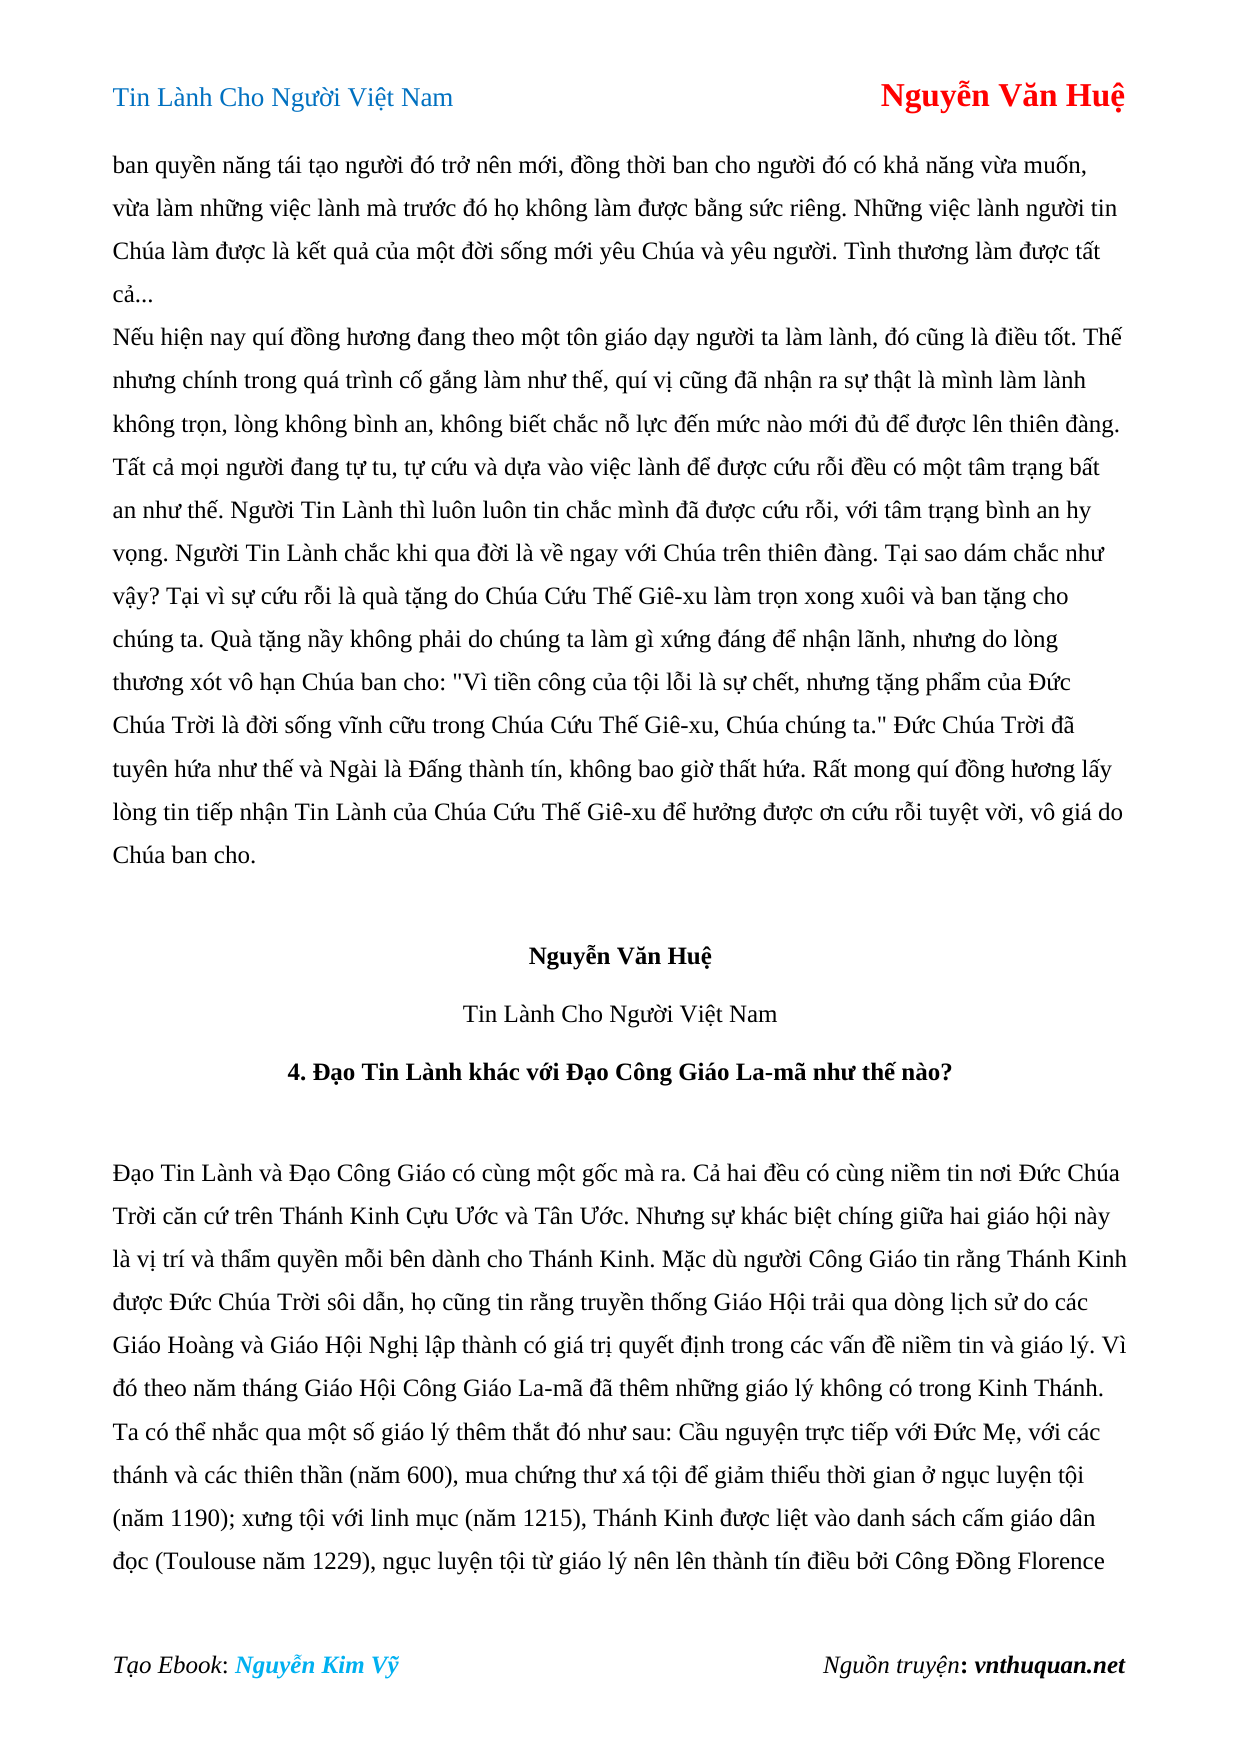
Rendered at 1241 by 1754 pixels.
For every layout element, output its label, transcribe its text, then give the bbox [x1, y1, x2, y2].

text 4. Đạo Tin Lành khác với Đạo Công Giáo La-mã như thế nào? [112, 1057, 1128, 1086]
text Tin Lành Cho Người Việt Nam [112, 999, 1128, 1028]
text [112, 150, 1128, 869]
text Nguyễn Văn Huệ [112, 941, 1128, 970]
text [112, 1115, 1128, 1575]
